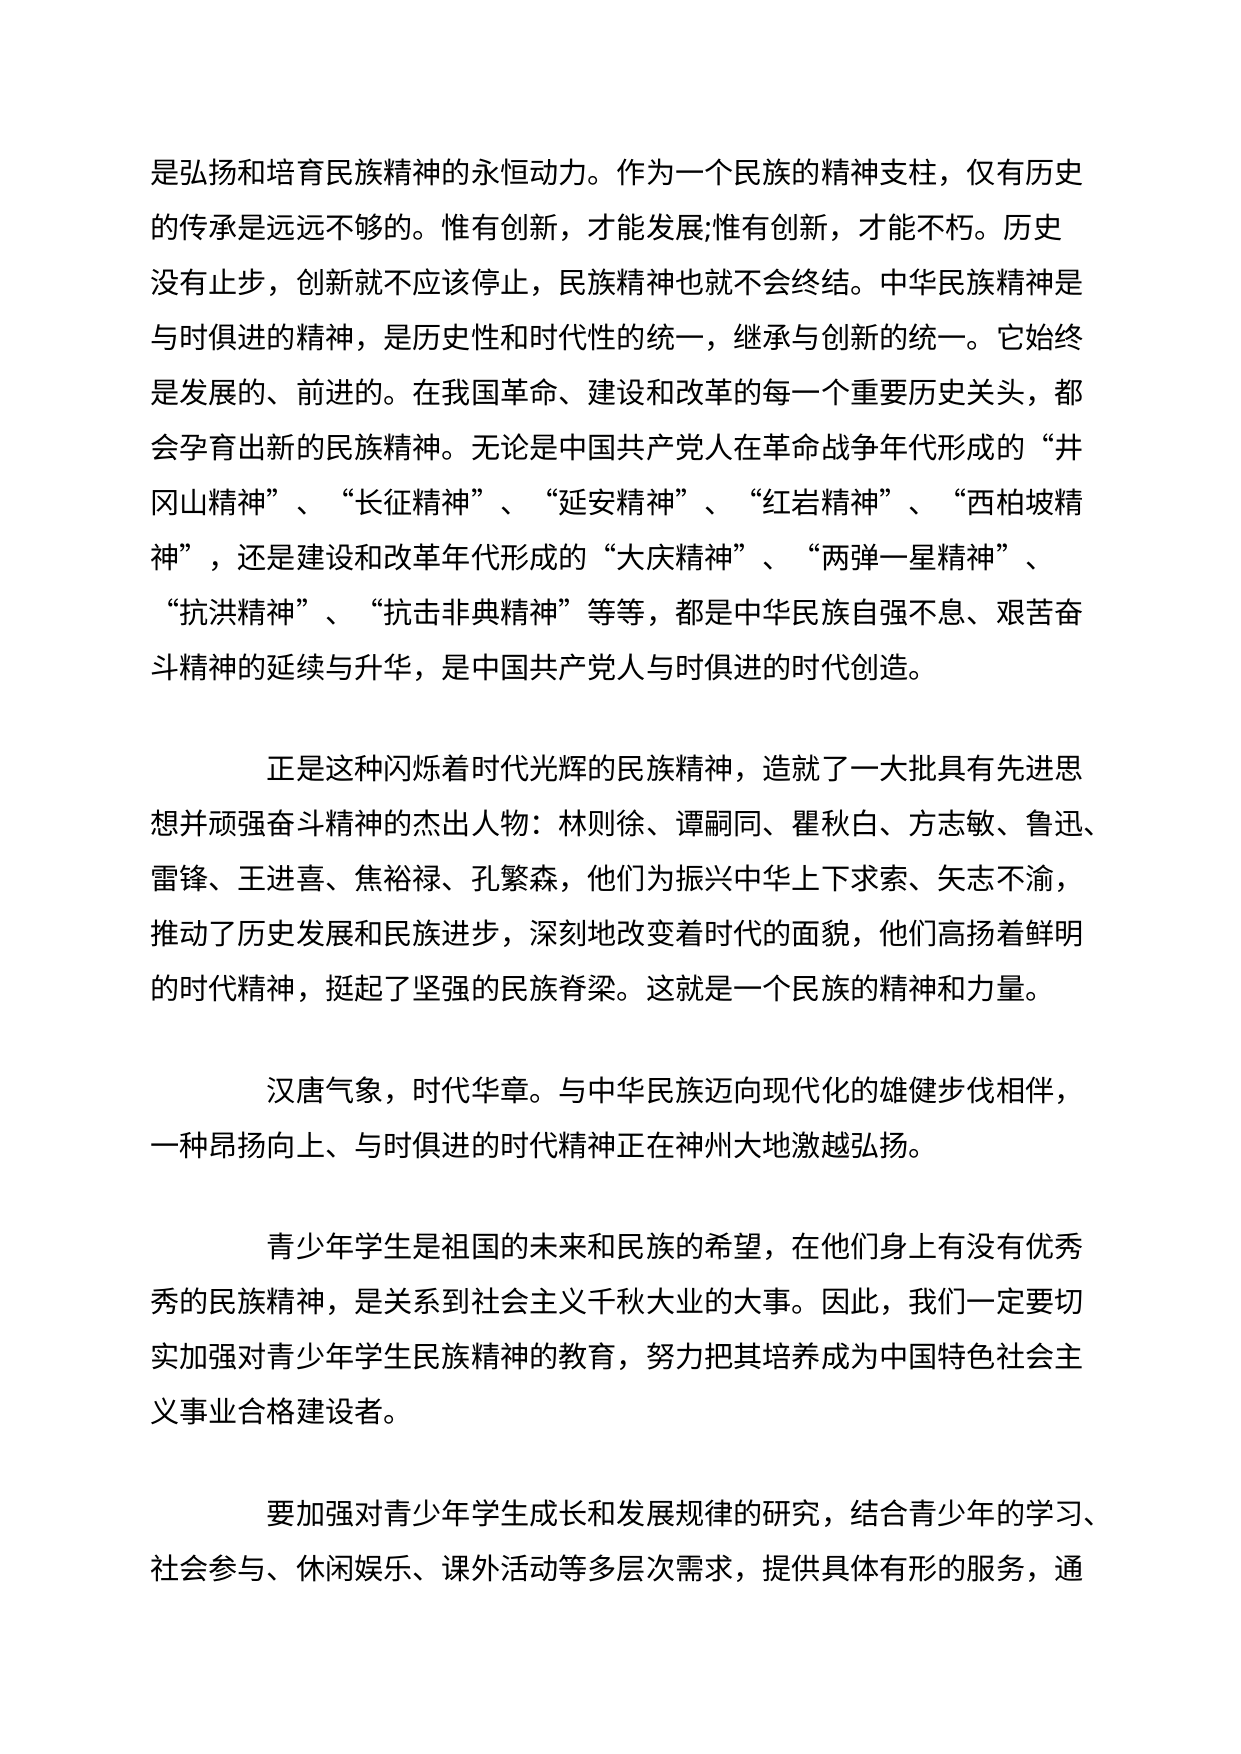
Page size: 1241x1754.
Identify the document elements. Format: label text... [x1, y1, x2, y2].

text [150, 150, 1090, 686]
text 青少年学生是祖国的未来和民族的希望，在他们身上有没有优秀秀的民族精神，是关系到社会主义千秋大业的大事。因此，我们一定要切实加强对青少年学生民族精神的教育，努力把其培养成为中国特色社会主义事业合格建设者。 [150, 1224, 1090, 1431]
text 汉唐气象，时代华章。与中华民族迈向现代化的雄健步伐相伴，一种昂扬向上、与时俱进的时代精神正在神州大地激越弘扬。 [150, 1067, 1090, 1164]
text 正是这种闪烁着时代光辉的民族精神，造就了一大批具有先进思想并顽强奋斗精神的杰出人物：林则徐、谭嗣同、瞿秋白、方志敏、鲁迅、雷锋、王进喜、焦裕禄、孔繁森，他们为振兴中华上下求索、矢志不渝，推动了历史发展和民族进步，深刻地改变着时代的面貌，他们高扬着鲜明的时代精神，挺起了坚强的民族脊梁。这就是一个民族的精神和力量。 [150, 746, 1090, 1008]
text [150, 1490, 1090, 1588]
